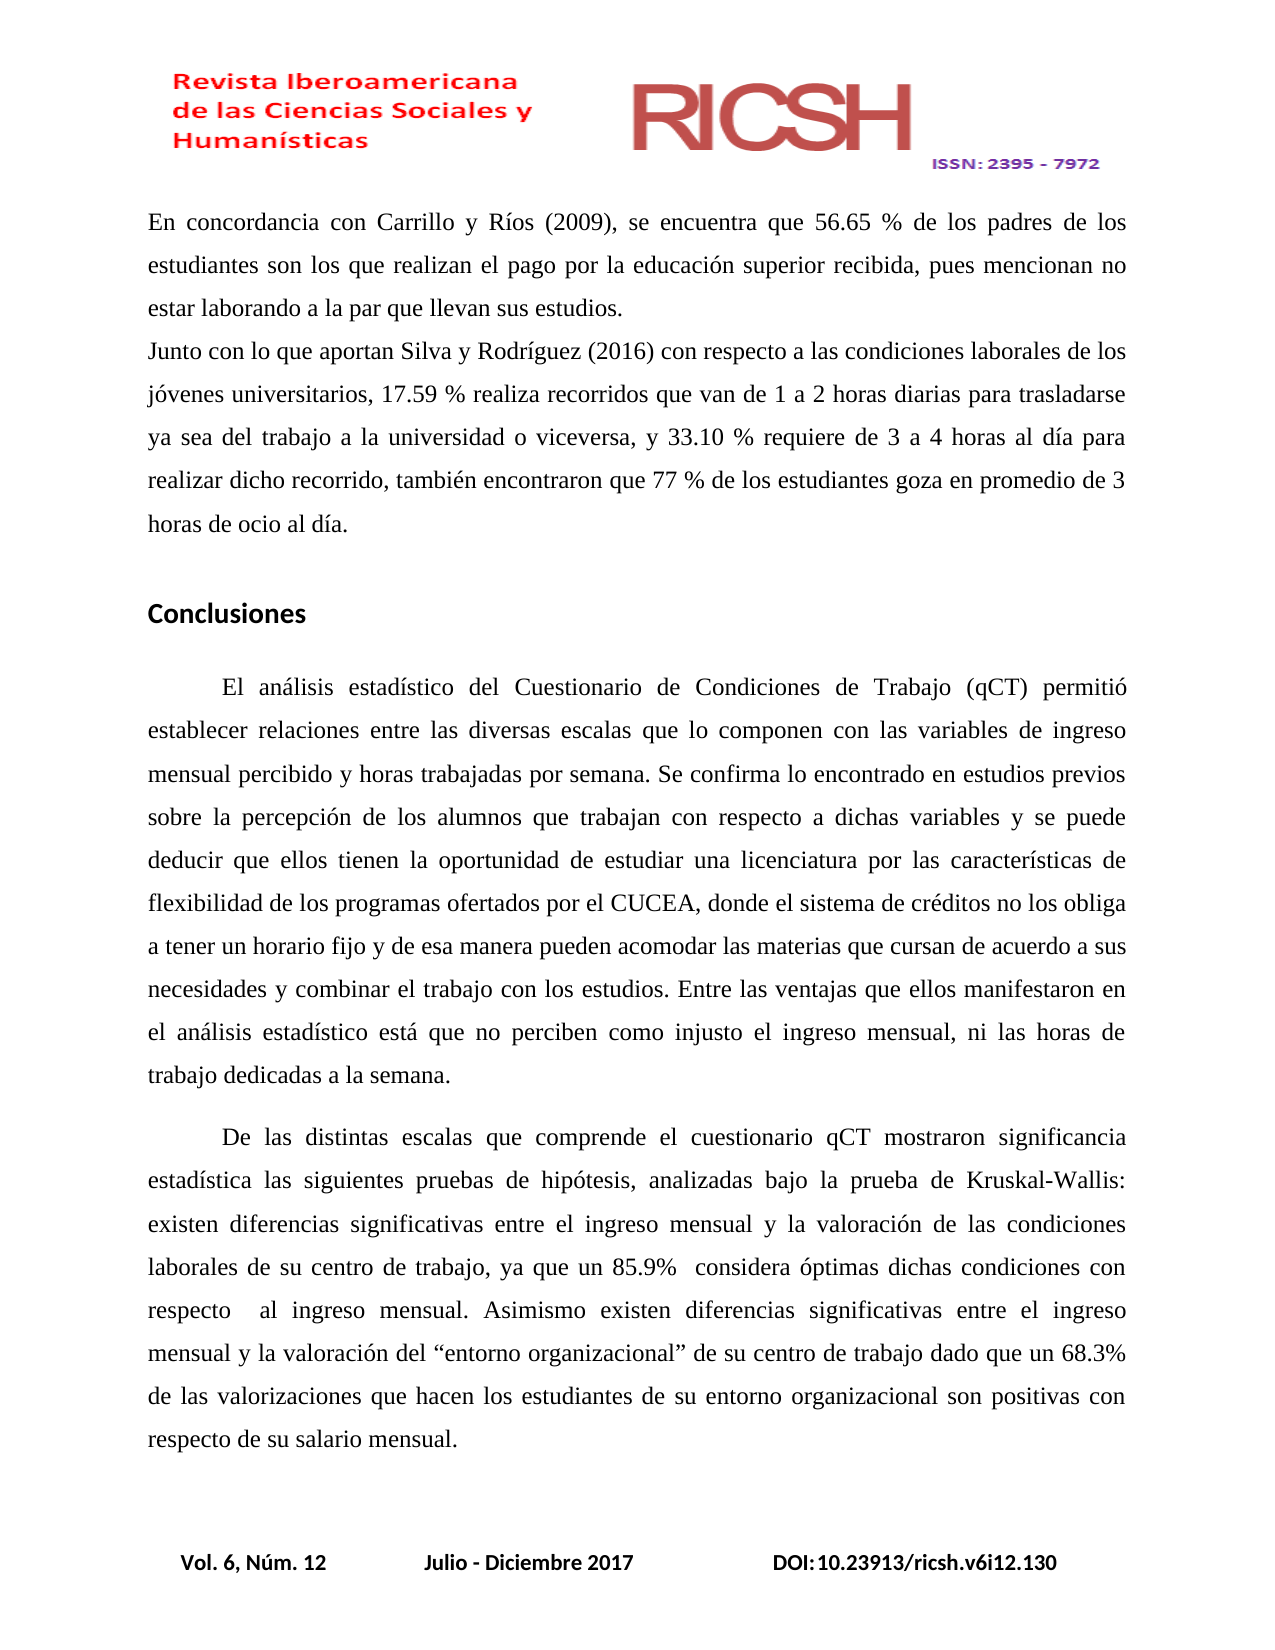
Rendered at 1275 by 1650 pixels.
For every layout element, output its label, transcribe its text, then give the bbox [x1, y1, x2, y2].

text Conclusiones [148, 595, 1127, 631]
text El análisis estadístico del Cuestionario de Condiciones de Trabajo (qCT) permitió establecer relaciones entre las diversas escalas que lo componen con las variables de ingreso mensual percibido y horas trabajadas por semana. Se confirma lo encontrado en estudios previos sobre la percepción de los alumnos que trabajan con respecto a dichas variables y se puede deducir que ellos tienen la oportunidad de estudiar una licenciatura por las características de flexibilidad de los programas ofertados por el CUCEA, donde el sistema de créditos no los obliga a tener un horario fijo y de esa manera pueden acomodar las materias que cursan de acuerdo a sus necesidades y combinar el trabajo con los estudios. Entre las ventajas que ellos manifestaron en el análisis estadístico está que no perciben como injusto el ingreso mensual, ni las horas de trabajo dedicadas a la semana. [148, 672, 1127, 1089]
picture [172, 73, 1103, 171]
text De las distintas escalas que comprende el cuestionario qCT mostraron significancia estadística las siguientes pruebas de hipótesis, analizadas bajo la prueba de Kruskal-Wallis: existen diferencias significativas entre el ingreso mensual y la valoración de las condiciones laborales de su centro de trabajo, ya que un 85.9% considera óptimas dichas condiciones con respecto al ingreso mensual. Asimismo existen diferencias significativas entre el ingreso mensual y la valoración del “entorno organizacional” de su centro de trabajo dado que un 68.3% de las valorizaciones que hacen los estudiantes de su entorno organizacional son positivas con respecto de su salario mensual. [148, 1122, 1127, 1453]
text Junto con lo que aportan Silva y Rodríguez (2016) con respecto a las condiciones laborales de los jóvenes universitarios, 17.59 % realiza recorridos que van de 1 a 2 horas diarias para trasladarse ya sea del trabajo a la universidad o viceversa, y 33.10 % requiere de 3 a 4 horas al día para realizar dicho recorrido, también encontraron que 77 % de los estudiantes goza en promedio de 3 horas de ocio al día. [148, 336, 1127, 537]
text En concordancia con Carrillo y Ríos (2009), se encuentra que 56.65 % de los padres de los estudiantes son los que realizan el pago por la educación superior recibida, pues mencionan no estar laborando a la par que llevan sus estudios. [148, 207, 1127, 322]
